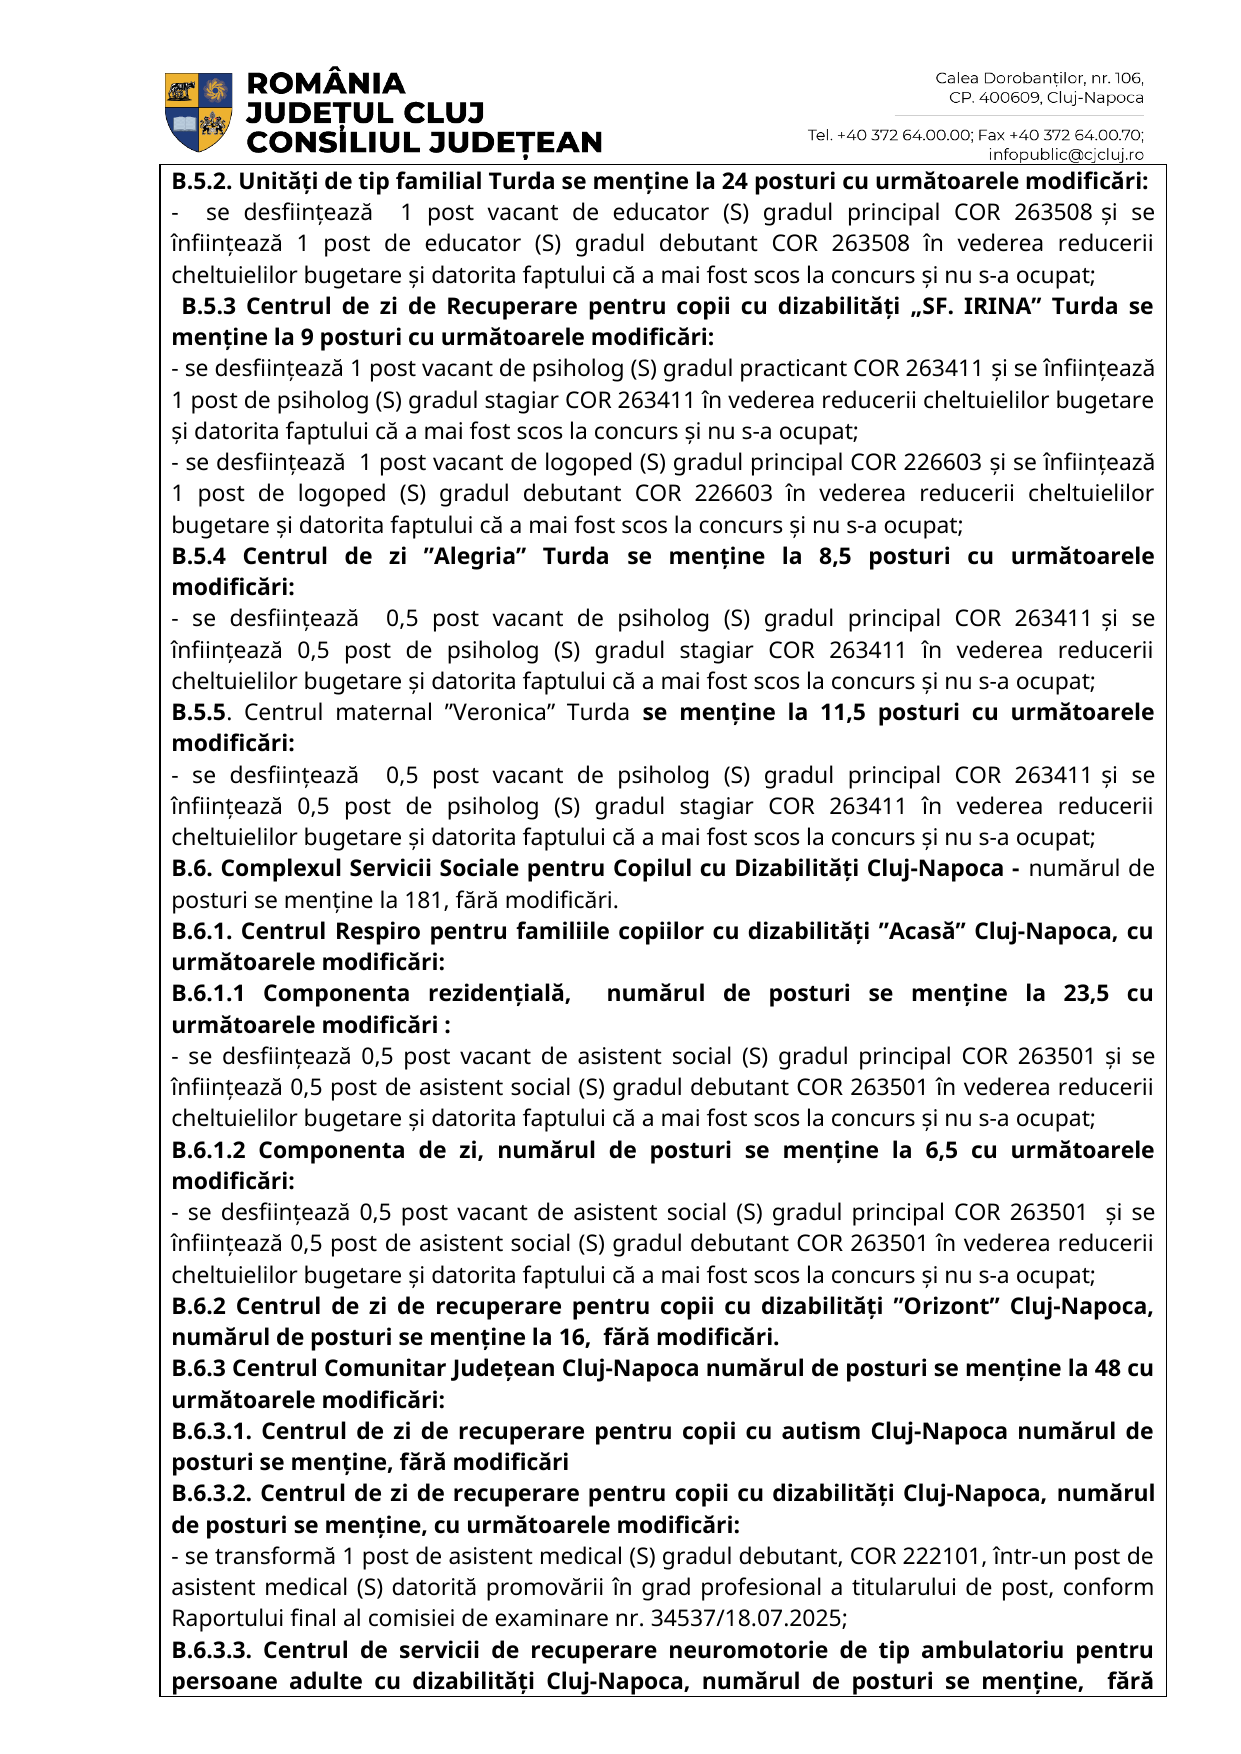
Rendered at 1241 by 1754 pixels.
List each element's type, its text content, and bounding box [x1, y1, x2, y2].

picture [807, 70, 1144, 164]
picture [165, 66, 602, 160]
